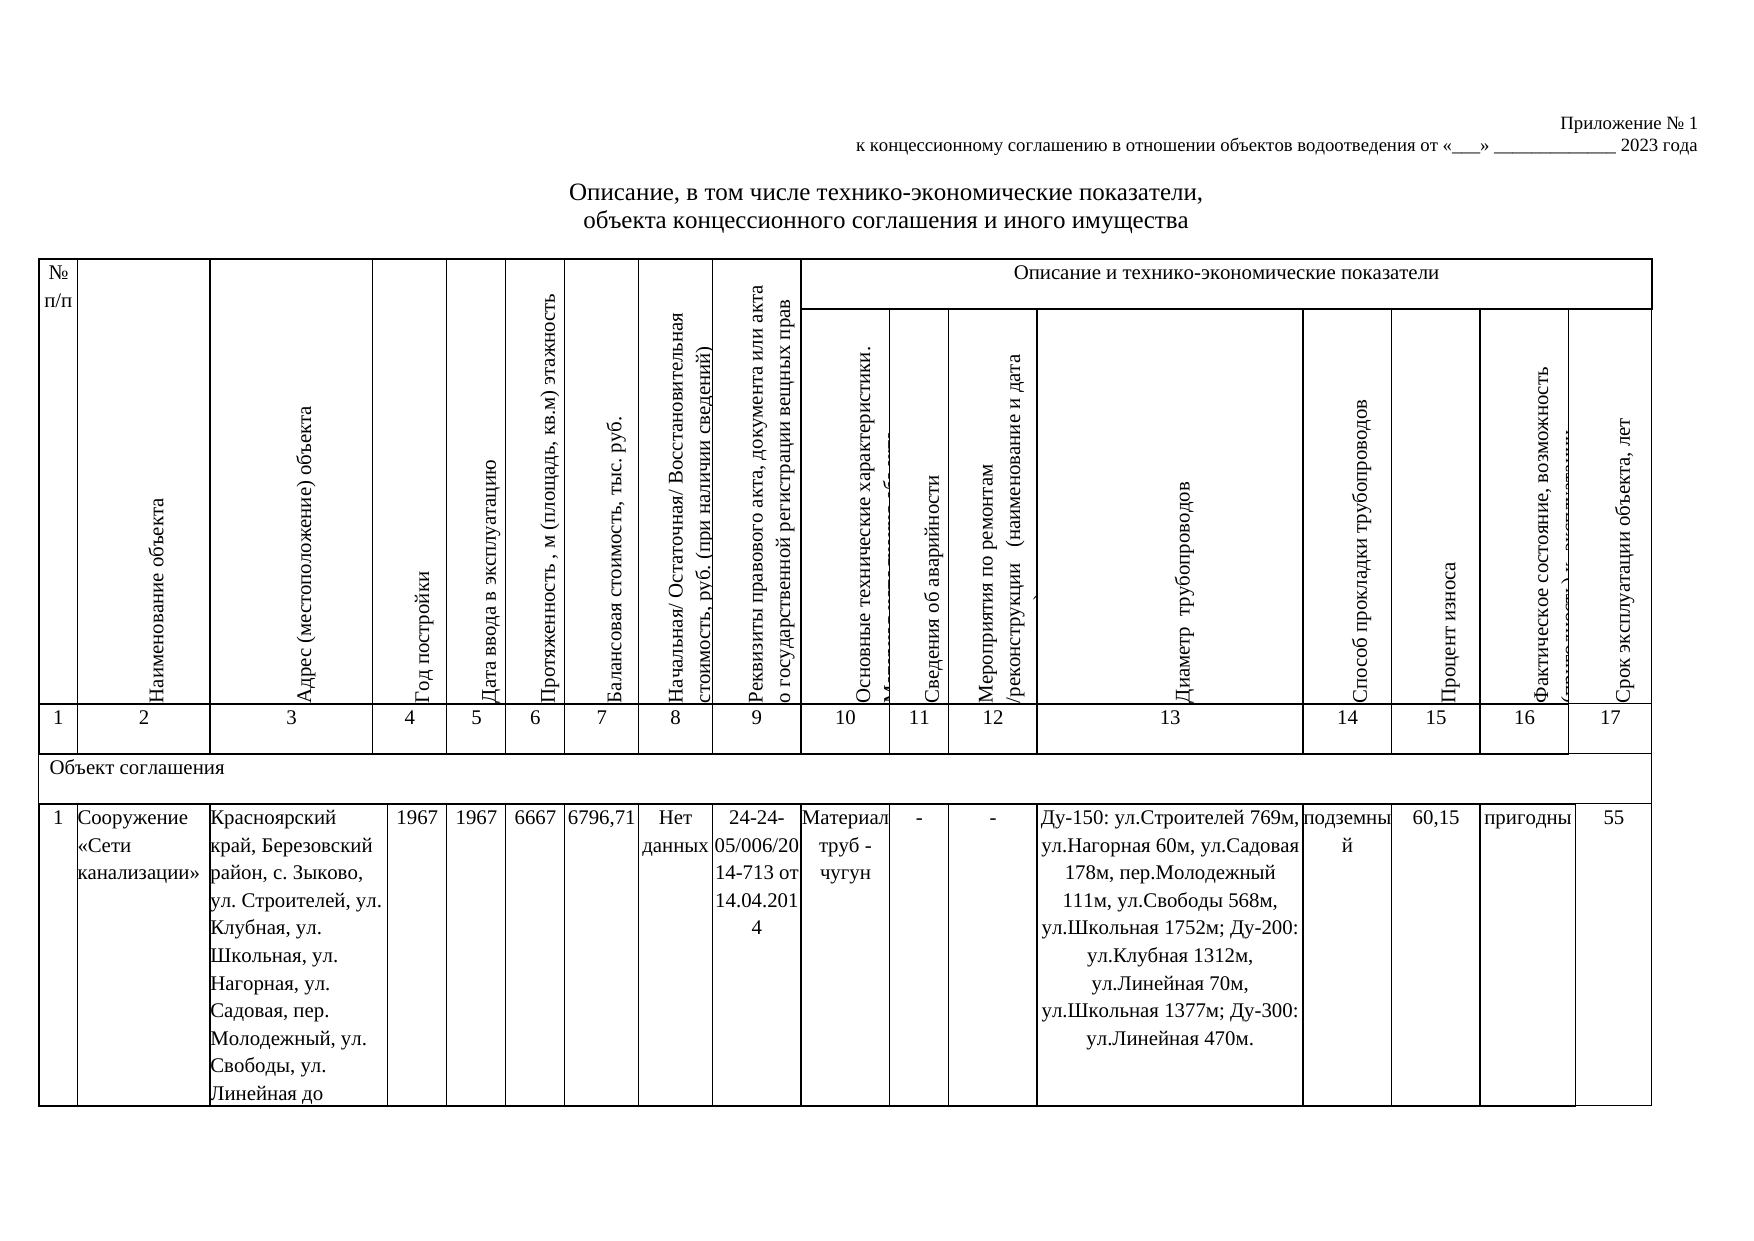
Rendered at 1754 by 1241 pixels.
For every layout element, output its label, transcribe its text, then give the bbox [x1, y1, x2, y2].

table_cell 16 [1481, 705, 1568, 753]
table_cell 5 [447, 705, 505, 753]
table_cell 1967 [388, 805, 446, 1105]
table_header Наименование объекта [78, 260, 209, 703]
table_cell - [949, 805, 1036, 1105]
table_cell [1038, 805, 1302, 1105]
table_cell 10 [802, 705, 889, 753]
text к концессионному соглашению в отношении объектов водоотведения от «___» _____________ 2023 года [74, 134, 1698, 155]
table_cell [33, 703, 38, 753]
table_cell 6 [506, 705, 564, 753]
table_cell 9 [713, 705, 800, 753]
table_cell 7 [565, 705, 638, 753]
table_cell Объект соглашения [39, 754, 1651, 803]
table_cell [78, 805, 209, 1105]
table_cell 3 [211, 705, 372, 753]
table_cell 13 [1038, 705, 1302, 753]
table_cell 1 [40, 805, 77, 1105]
table_cell Фактическое состояние, возможность (пригодность) к эксплуатации [1481, 310, 1568, 703]
table_cell 1967 [447, 805, 505, 1105]
table_header Балансовая стоимость, тыс. руб. [565, 260, 638, 703]
table_cell пригодны [1481, 805, 1575, 1105]
table_header Дата ввода в эксплуатацию [447, 260, 505, 703]
table_cell Основные технические характеристики. Материал исполнения объекта. [802, 310, 889, 703]
table_cell Срок эксплуатации объекта, лет [1569, 310, 1651, 703]
table_header № п/п [40, 260, 77, 703]
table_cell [211, 805, 387, 1105]
table_cell - [890, 805, 948, 1105]
table_cell 6796,71 [565, 805, 638, 1105]
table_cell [802, 805, 889, 1105]
table_cell 12 [949, 705, 1036, 753]
table_cell подземный [1304, 805, 1391, 1105]
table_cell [713, 805, 800, 1105]
table_cell 4 [373, 705, 446, 753]
table_cell 60,15 [1392, 805, 1479, 1105]
table_cell [33, 308, 38, 703]
table_cell [33, 803, 38, 1105]
table_cell Процент износа [1392, 310, 1479, 703]
table_cell Диаметр трубопроводов [1038, 310, 1302, 703]
table_header Описание и технико-экономические показатели [802, 260, 1651, 308]
table_cell 55 [1576, 804, 1651, 1105]
text Описание, в том числе технико-экономические показатели, [74, 177, 1698, 206]
table_header Год постройки [373, 260, 446, 703]
table_cell 11 [890, 705, 948, 753]
table_cell [33, 753, 38, 803]
table_header Начальная/ Остаточная/ Восстановительная стоимость, руб. (при наличии сведений) [639, 260, 712, 703]
table_cell 17 [1569, 704, 1651, 753]
text объекта концессионного соглашения и иного имущества [74, 206, 1698, 234]
table_cell 8 [639, 705, 712, 753]
table_header Протяженность , м (площадь, кв.м) этажность [506, 260, 564, 703]
table_header Реквизиты правового акта, документа или акта о государственной регистрации вещных прав [713, 260, 800, 703]
table_cell Нет данных [639, 805, 712, 1105]
table_cell Способ прокладки трубопроводов [1304, 310, 1391, 703]
table_cell Сведения об аварийности [890, 310, 948, 703]
table_cell 1 [40, 705, 77, 753]
table_cell 2 [78, 705, 209, 753]
table_cell 15 [1392, 705, 1479, 753]
table_header Адрес (местоположение) объекта [211, 260, 372, 703]
table_cell 6667 [506, 805, 564, 1105]
table_header [33, 258, 38, 308]
text Приложение № 1 [74, 112, 1698, 134]
table_cell Мероприятия по ремонтам /реконструкции (наименование и дата проведения) [949, 310, 1036, 703]
table_cell 14 [1304, 705, 1391, 753]
